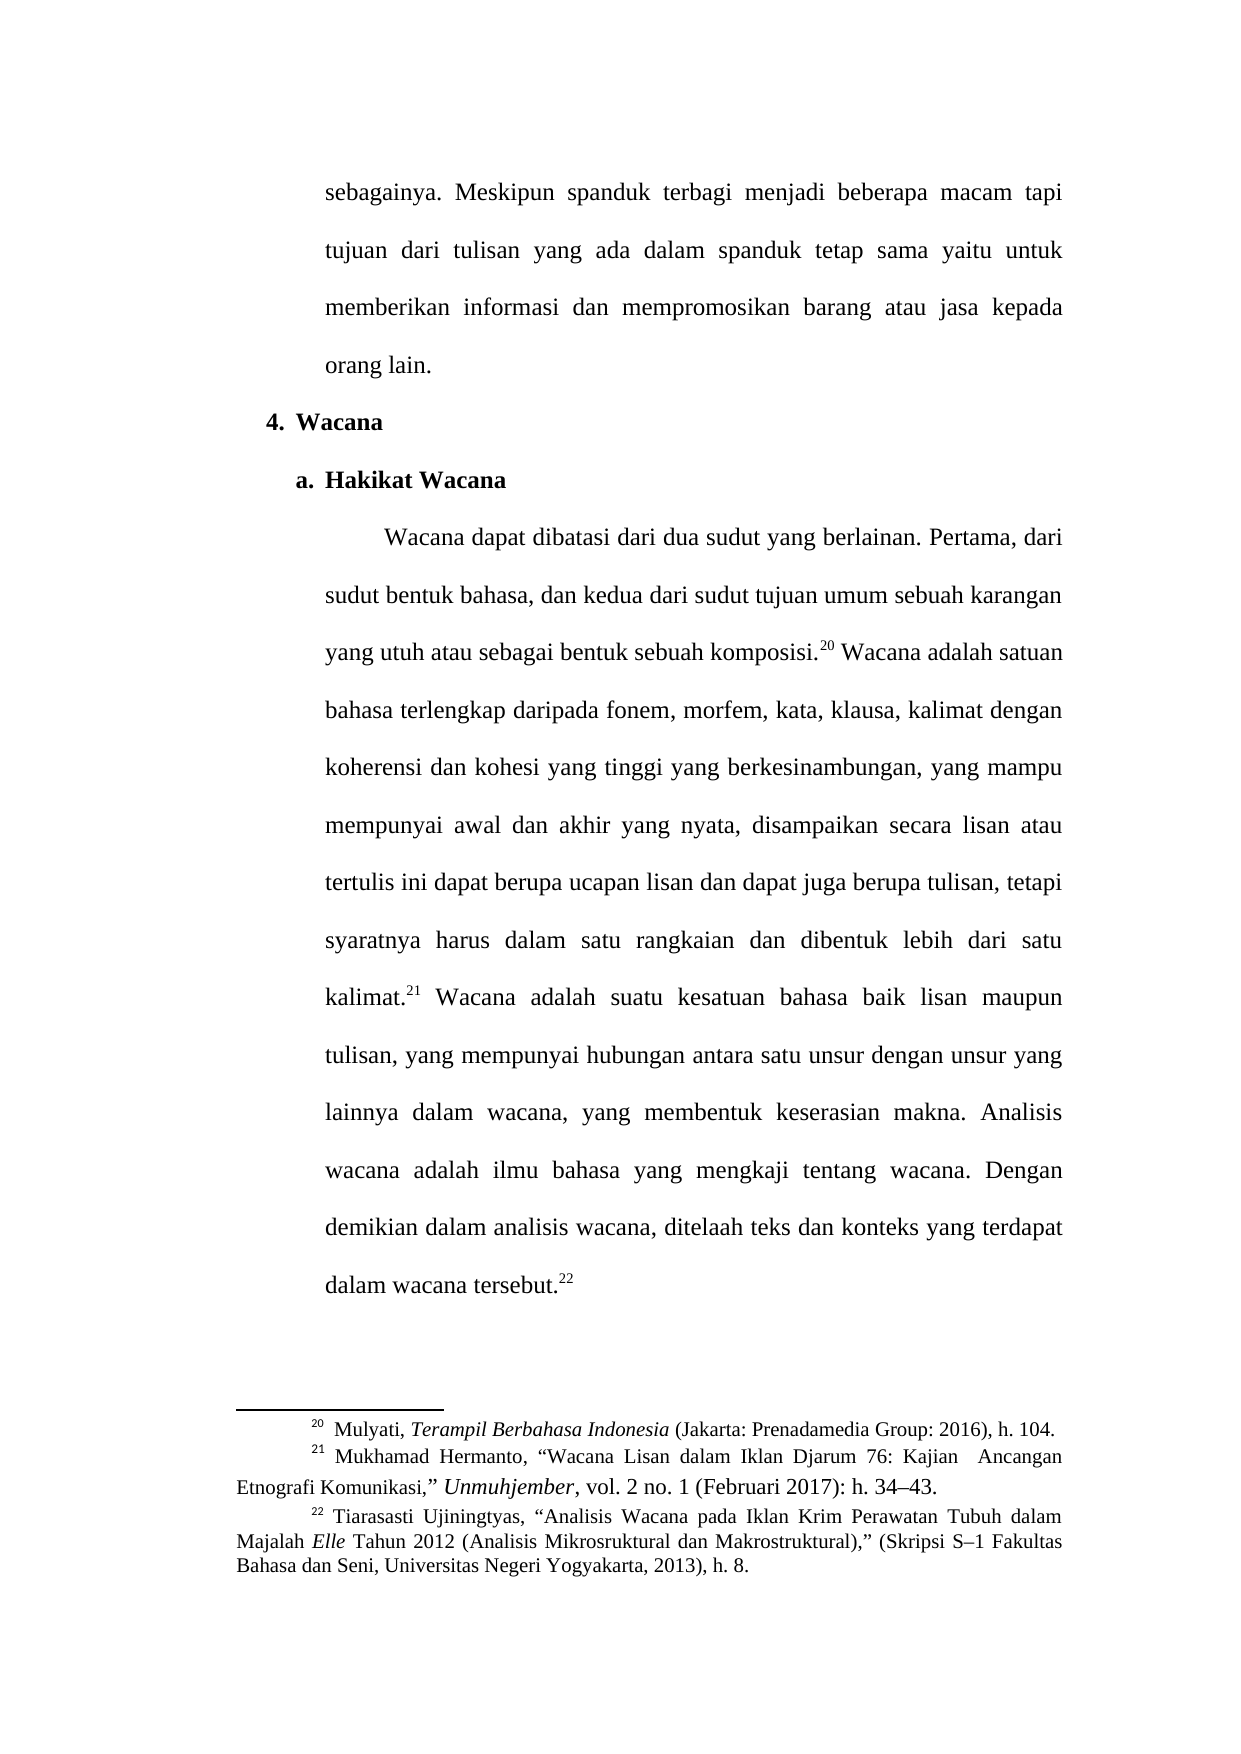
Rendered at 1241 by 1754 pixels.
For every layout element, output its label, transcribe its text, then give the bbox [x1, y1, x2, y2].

list Wacana [266, 407, 1063, 436]
list Hakikat Wacana [295, 465, 1063, 493]
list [325, 177, 1063, 378]
list Wacana dapat dibatasi dari dua sudut yang berlainan. Pertama, dari sudut bentuk bahasa, dan kedua dari sudut tujuan umum sebuah karangan yang utuh atau sebagai bentuk sebuah komposisi. Wacana adalah satuan bahasa terlengkap daripada fonem, morfem, kata, klausa, kalimat dengan koherensi dan kohesi yang tinggi yang berkesinambungan, yang mampu mempunyai awal dan akhir yang nyata, disampaikan secara lisan atau tertulis ini dapat berupa ucapan lisan dan dapat juga berupa tulisan, tetapi syaratnya harus dalam satu rangkaian dan dibentuk lebih dari satu kalimat. Wacana adalah suatu kesatuan bahasa baik lisan maupun tulisan, yang mempunyai hubungan antara satu unsur dengan unsur yang lainnya dalam wacana, yang membentuk keserasian makna. Analisis wacana adalah ilmu bahasa yang mengkaji tentang wacana. Dengan demikian dalam analisis wacana, ditelaah teks dan konteks yang terdapat dalam wacana tersebut. [325, 522, 1063, 1298]
